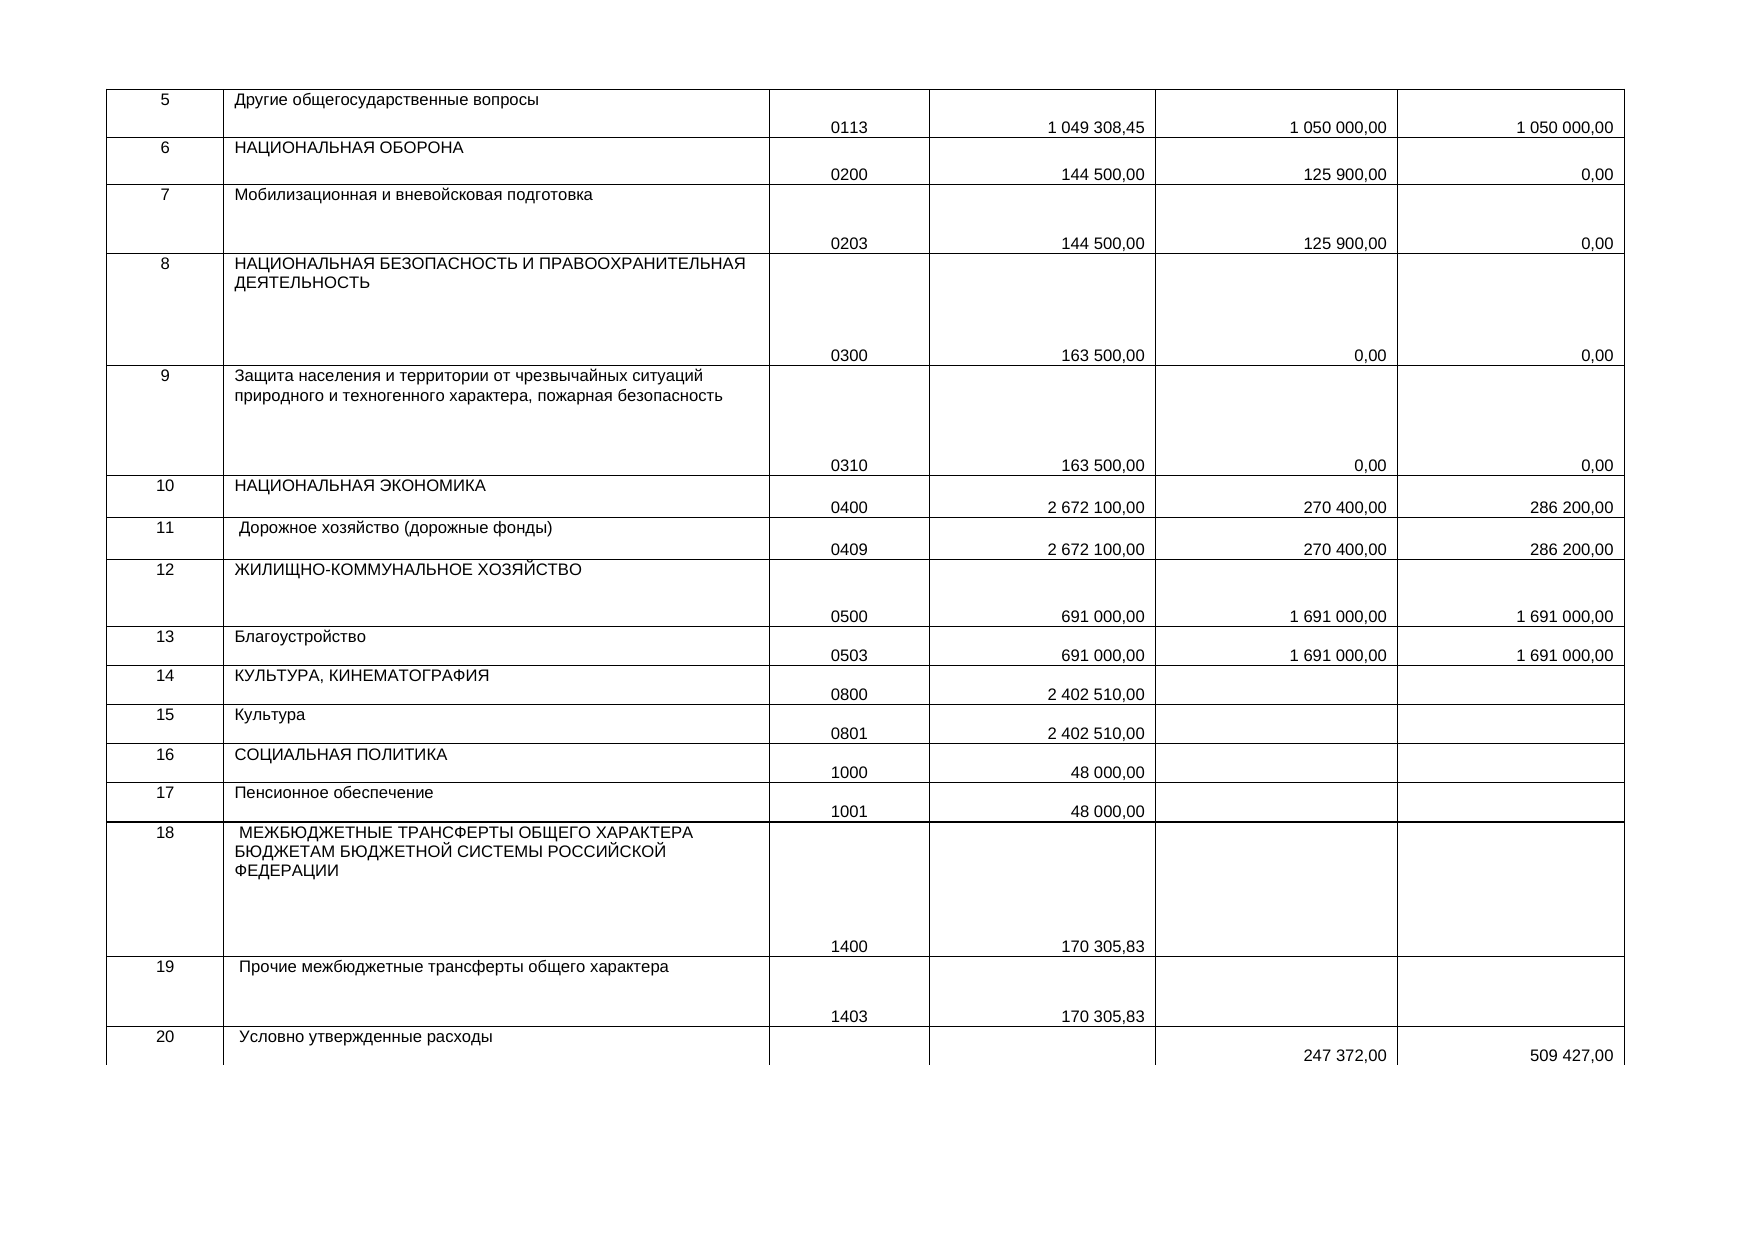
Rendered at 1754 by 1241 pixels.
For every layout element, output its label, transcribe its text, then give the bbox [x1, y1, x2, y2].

table_cell Условно утвержденные расходы [224, 1027, 769, 1065]
table_cell [1398, 957, 1624, 1026]
table_cell 1403 [770, 957, 929, 1026]
table_cell 509 427,00 [1398, 1027, 1624, 1065]
table_cell 6 [107, 138, 223, 184]
table_cell 1000 [770, 744, 929, 782]
table_cell 10 [107, 476, 223, 517]
table_cell 1 049 308,45 [930, 90, 1155, 137]
table_cell 2 402 510,00 [930, 666, 1155, 704]
table_cell 2 672 100,00 [930, 476, 1155, 517]
table_cell 0,00 [1156, 254, 1397, 365]
table_cell 8 [107, 254, 223, 365]
table_cell 0,00 [1398, 254, 1624, 365]
table_cell 20 [107, 1027, 223, 1065]
table_cell Благоустройство [224, 627, 769, 665]
table_cell 691 000,00 [930, 627, 1155, 665]
table_cell Мобилизационная и вневойсковая подготовка [224, 185, 769, 253]
table_cell 16 [107, 744, 223, 782]
table_cell 0,00 [1398, 138, 1624, 184]
table_cell НАЦИОНАЛЬНАЯ БЕЗОПАСНОСТЬ И ПРАВООХРАНИТЕЛЬНАЯ ДЕЯТЕЛЬНОСТЬ [224, 254, 769, 365]
table_cell 7 [107, 185, 223, 253]
table_cell МЕЖБЮДЖЕТНЫЕ ТРАНСФЕРТЫ ОБЩЕГО ХАРАКТЕРА БЮДЖЕТАМ БЮДЖЕТНОЙ СИСТЕМЫ РОССИЙСКОЙ ФЕДЕРАЦИИ [224, 823, 769, 956]
table_cell 13 [107, 627, 223, 665]
table_cell 270 400,00 [1156, 518, 1397, 559]
table_cell 170 305,83 [930, 823, 1155, 956]
table_cell [1398, 705, 1624, 743]
table_cell НАЦИОНАЛЬНАЯ ОБОРОНА [224, 138, 769, 184]
table_cell 163 500,00 [930, 254, 1155, 365]
table_cell 144 500,00 [930, 138, 1155, 184]
table_cell 286 200,00 [1398, 476, 1624, 517]
table_cell 0200 [770, 138, 929, 184]
table_cell 125 900,00 [1156, 138, 1397, 184]
table_cell КУЛЬТУРА, КИНЕМАТОГРАФИЯ [224, 666, 769, 704]
table_cell 0113 [770, 90, 929, 137]
table_cell ЖИЛИЩНО-КОММУНАЛЬНОЕ ХОЗЯЙСТВО [224, 560, 769, 626]
table_cell 0500 [770, 560, 929, 626]
table_cell 48 000,00 [930, 783, 1155, 821]
table_cell 0,00 [1398, 185, 1624, 253]
table_cell 0,00 [1398, 366, 1624, 474]
table_cell [1156, 666, 1397, 704]
table_cell 0800 [770, 666, 929, 704]
table_cell НАЦИОНАЛЬНАЯ ЭКОНОМИКА [224, 476, 769, 517]
table_cell 1 691 000,00 [1156, 560, 1397, 626]
table_cell 144 500,00 [930, 185, 1155, 253]
table_cell 9 [107, 366, 223, 474]
table_cell 0310 [770, 366, 929, 474]
table_cell Прочие межбюджетные трансферты общего характера [224, 957, 769, 1026]
table_cell [1156, 705, 1397, 743]
table_cell СОЦИАЛЬНАЯ ПОЛИТИКА [224, 744, 769, 782]
table_cell 5 [107, 90, 223, 137]
table_cell 1 691 000,00 [1398, 560, 1624, 626]
table_cell 0409 [770, 518, 929, 559]
table_cell [1398, 823, 1624, 956]
table_cell [1156, 783, 1397, 821]
table_cell 163 500,00 [930, 366, 1155, 474]
table_cell 1 691 000,00 [1156, 627, 1397, 665]
table_cell [1156, 823, 1397, 956]
table_cell 691 000,00 [930, 560, 1155, 626]
table_cell 0300 [770, 254, 929, 365]
table_cell 1 050 000,00 [1156, 90, 1397, 137]
table_cell 2 672 100,00 [930, 518, 1155, 559]
table_cell 1 050 000,00 [1398, 90, 1624, 137]
table_cell [1156, 744, 1397, 782]
table_cell 0801 [770, 705, 929, 743]
table_cell Дорожное хозяйство (дорожные фонды) [224, 518, 769, 559]
table_cell Другие общегосударственные вопросы [224, 90, 769, 137]
table_cell 14 [107, 666, 223, 704]
table_cell 12 [107, 560, 223, 626]
table_cell [1398, 783, 1624, 821]
table_cell 270 400,00 [1156, 476, 1397, 517]
table_cell 247 372,00 [1156, 1027, 1397, 1065]
table_cell 48 000,00 [930, 744, 1155, 782]
table_cell Пенсионное обеспечение [224, 783, 769, 821]
table_cell [770, 1027, 929, 1065]
table_cell 0503 [770, 627, 929, 665]
table_cell 0,00 [1156, 366, 1397, 474]
table_cell 19 [107, 957, 223, 1026]
table_cell 1001 [770, 783, 929, 821]
table_cell 0400 [770, 476, 929, 517]
table_cell 15 [107, 705, 223, 743]
table_cell 2 402 510,00 [930, 705, 1155, 743]
table_cell 286 200,00 [1398, 518, 1624, 559]
table_cell 1 691 000,00 [1398, 627, 1624, 665]
table_cell [930, 1027, 1155, 1065]
table_cell 125 900,00 [1156, 185, 1397, 253]
table_cell Культура [224, 705, 769, 743]
table_cell 170 305,83 [930, 957, 1155, 1026]
table_cell [1398, 744, 1624, 782]
table_cell 0203 [770, 185, 929, 253]
table_cell [1156, 957, 1397, 1026]
table_cell 18 [107, 823, 223, 956]
table_cell [1398, 666, 1624, 704]
table_cell Защита населения и территории от чрезвычайных ситуаций природного и техногенного характера, пожарная безопасность [224, 366, 769, 474]
table_cell 11 [107, 518, 223, 559]
table_cell 1400 [770, 823, 929, 956]
table_cell 17 [107, 783, 223, 821]
